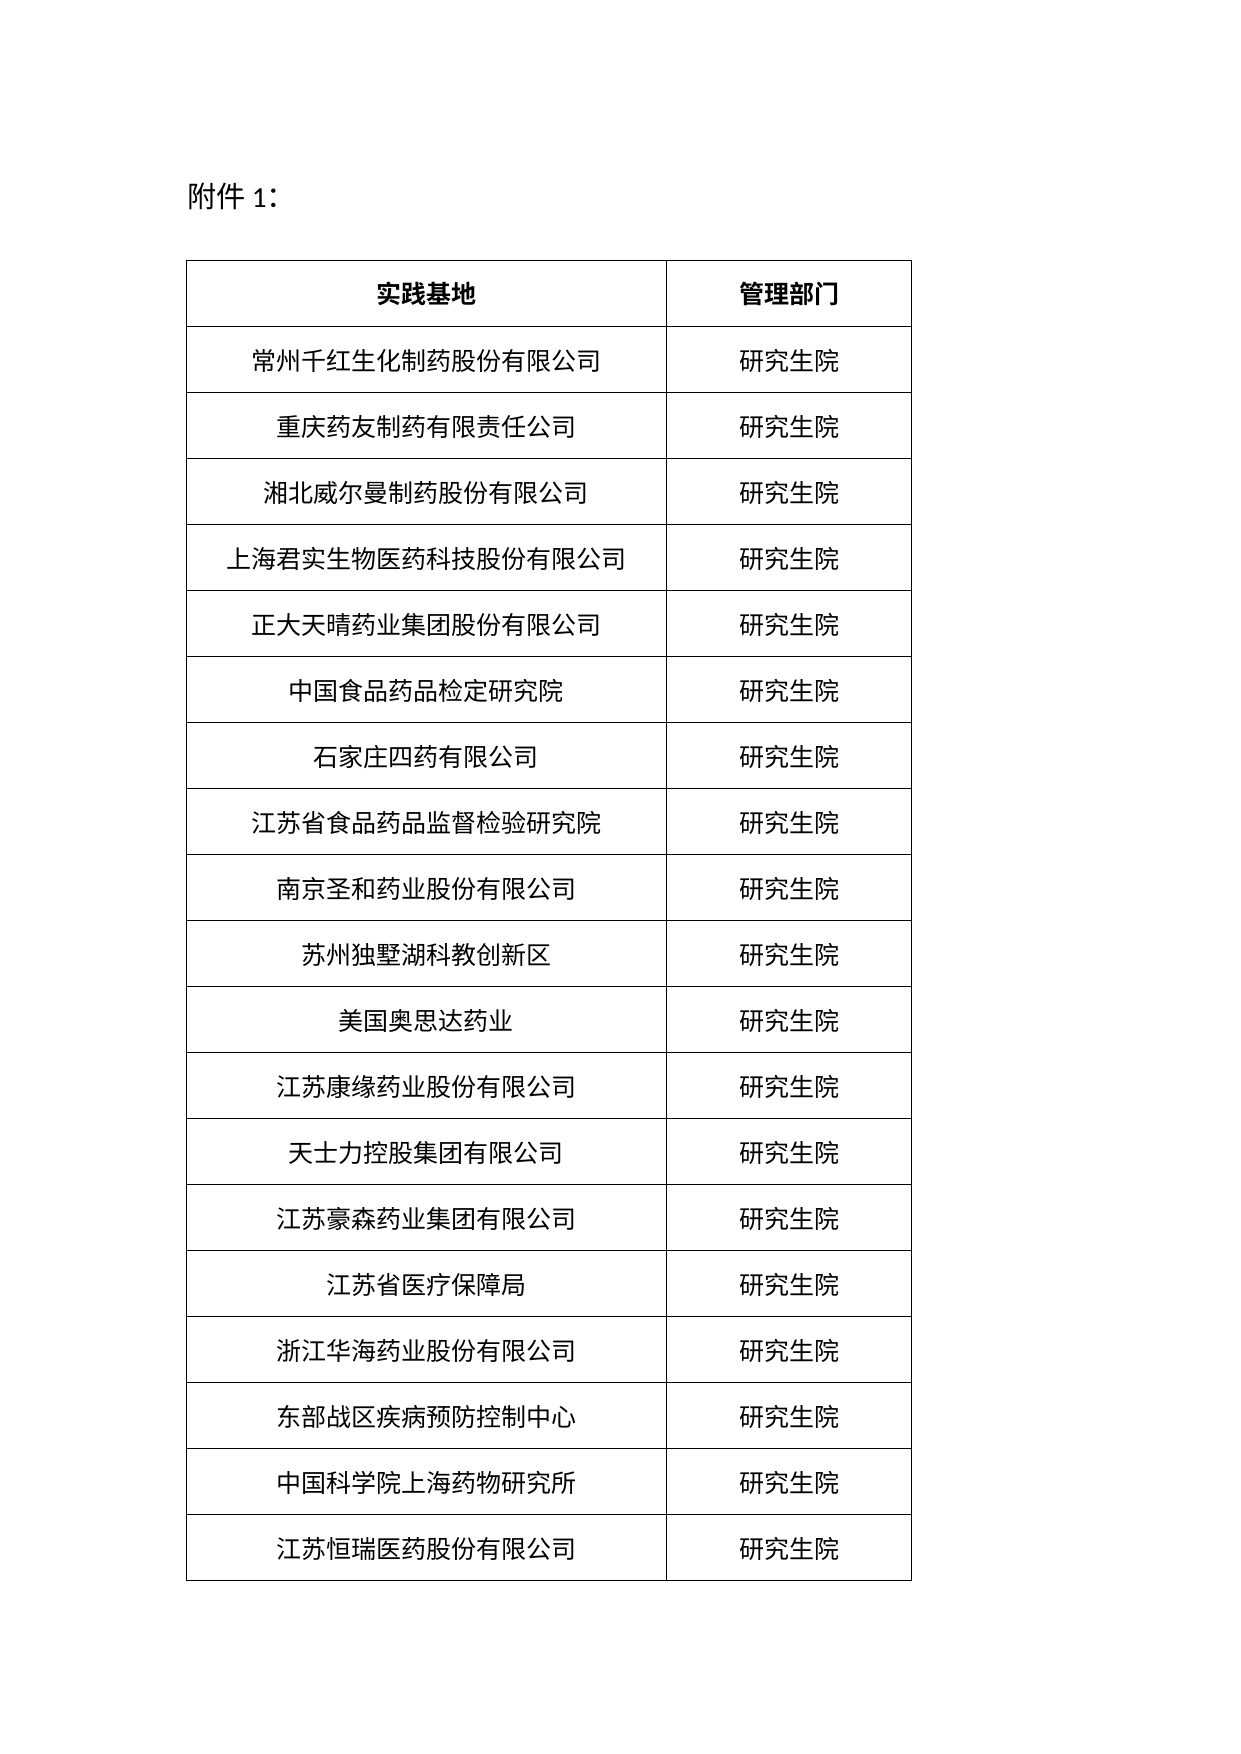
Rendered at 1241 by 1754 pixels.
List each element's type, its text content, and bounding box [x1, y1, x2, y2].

table_cell 上海君实生物医药科技股份有限公司 [187, 525, 666, 590]
table_cell 研究生院 [667, 789, 911, 854]
table_cell 浙江华海药业股份有限公司 [187, 1317, 666, 1382]
table_cell 东部战区疾病预防控制中心 [187, 1383, 666, 1448]
table_cell 江苏恒瑞医药股份有限公司 [187, 1515, 666, 1580]
table_cell 重庆药友制药有限责任公司 [187, 393, 666, 458]
table_cell 研究生院 [667, 327, 911, 392]
table_cell 研究生院 [667, 1251, 911, 1316]
table_cell 研究生院 [667, 393, 911, 458]
table_cell 美国奥思达药业 [187, 987, 666, 1052]
table_cell 天士力控股集团有限公司 [187, 1119, 666, 1184]
table_cell 研究生院 [667, 1383, 911, 1448]
table_cell 中国食品药品检定研究院 [187, 657, 666, 722]
table_cell 研究生院 [667, 1119, 911, 1184]
table_cell 研究生院 [667, 591, 911, 656]
table_cell 正大天晴药业集团股份有限公司 [187, 591, 666, 656]
table_cell 研究生院 [667, 1515, 911, 1580]
table_cell 湘北威尔曼制药股份有限公司 [187, 459, 666, 524]
table_header 实践基地 [187, 261, 666, 326]
table_cell 江苏豪森药业集团有限公司 [187, 1185, 666, 1250]
text 附件1： [187, 162, 1053, 227]
table_cell 江苏康缘药业股份有限公司 [187, 1053, 666, 1118]
table_cell 江苏省食品药品监督检验研究院 [187, 789, 666, 854]
table_cell 中国科学院上海药物研究所 [187, 1449, 666, 1514]
table_cell 研究生院 [667, 855, 911, 920]
table_cell 常州千红生化制药股份有限公司 [187, 327, 666, 392]
table_cell 研究生院 [667, 1449, 911, 1514]
table_cell 研究生院 [667, 1185, 911, 1250]
table_cell 研究生院 [667, 657, 911, 722]
table_cell 南京圣和药业股份有限公司 [187, 855, 666, 920]
table_cell 研究生院 [667, 987, 911, 1052]
table_cell 研究生院 [667, 723, 911, 788]
table_cell 苏州独墅湖科教创新区 [187, 921, 666, 986]
table_cell 研究生院 [667, 1053, 911, 1118]
table_cell 研究生院 [667, 459, 911, 524]
table_cell 江苏省医疗保障局 [187, 1251, 666, 1316]
table_cell 研究生院 [667, 525, 911, 590]
table_cell 研究生院 [667, 1317, 911, 1382]
table_cell 研究生院 [667, 921, 911, 986]
table_cell 石家庄四药有限公司 [187, 723, 666, 788]
table_header 管理部门 [667, 261, 911, 326]
